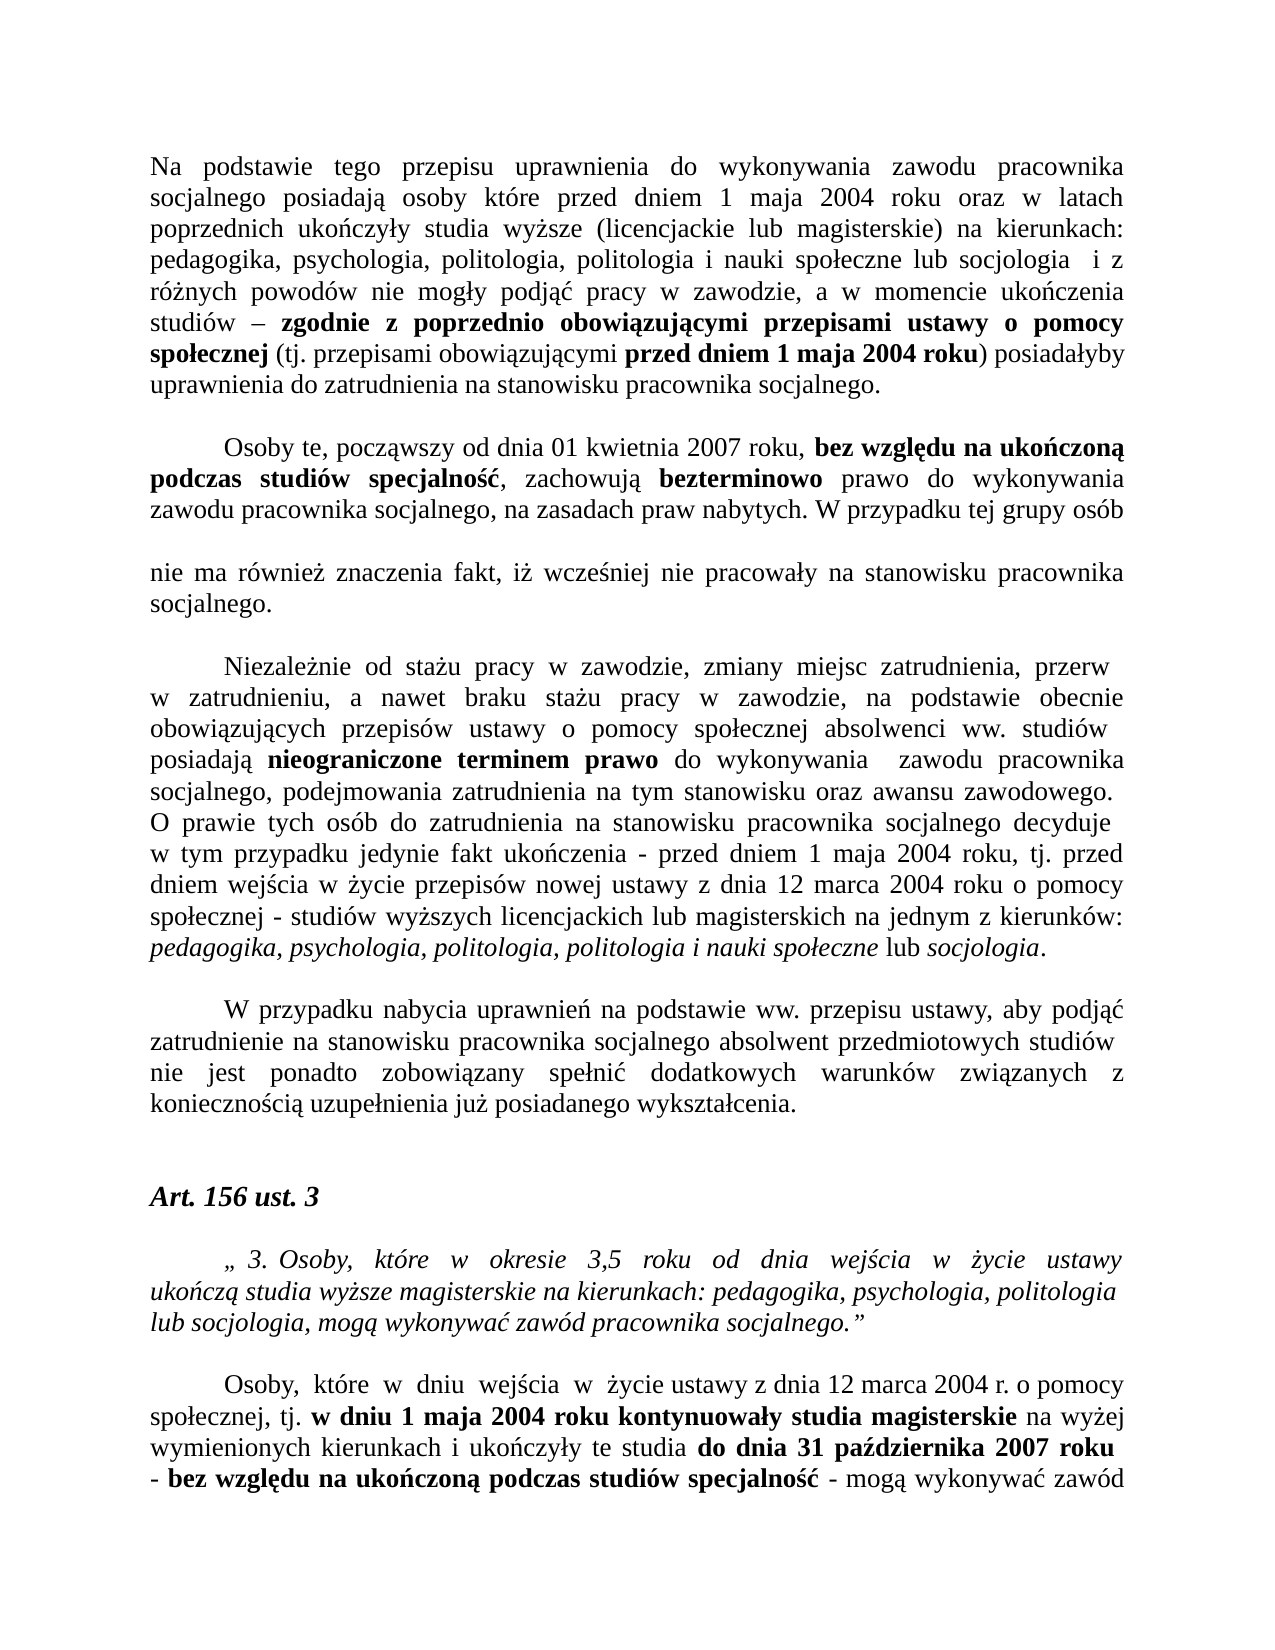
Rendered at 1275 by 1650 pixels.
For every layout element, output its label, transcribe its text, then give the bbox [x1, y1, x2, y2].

text W przypadku nabycia uprawnień na podstawie ww. przepisu ustawy, aby podjąć zatrudnienie na stanowisku pracownika socjalnego absolwent przedmiotowych studiów nie jest ponadto zobowiązany spełnić dodatkowych warunków związanych z koniecznością uzupełnienia już posiadanego wykształcenia. [150, 994, 1125, 1119]
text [150, 150, 1125, 400]
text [150, 1369, 1125, 1494]
text „ 3. Osoby, które w okresie 3,5 roku od dnia wejścia w życie ustawy ukończą studia wyższe magisterskie na kierunkach: pedagogika, psychologia, politologia lub socjologia, mogą wykonywać zawód pracownika socjalnego.” [150, 1244, 1125, 1337]
text Osoby te, począwszy od dnia 01 kwietnia 2007 roku, bez względu na ukończoną podczas studiów specjalność, zachowują bezterminowo prawo do wykonywania zawodu pracownika socjalnego, na zasadach praw nabytych. W przypadku tej grupy osób nie ma również znaczenia fakt, iż wcześniej nie pracowały na stanowisku pracownika socjalnego. [150, 431, 1125, 619]
text Niezależnie od stażu pracy w zawodzie, zmiany miejsc zatrudnienia, przerw w zatrudnieniu, a nawet braku stażu pracy w zawodzie, na podstawie obecnie obowiązujących przepisów ustawy o pomocy społecznej absolwenci ww. studiów posiadają nieograniczone terminem prawo do wykonywania zawodu pracownika socjalnego, podejmowania zatrudnienia na tym stanowisku oraz awansu zawodowego. O prawie tych osób do zatrudnienia na stanowisku pracownika socjalnego decyduje w tym przypadku jedynie fakt ukończenia - przed dniem 1 maja 2004 roku, tj. przed dniem wejścia w życie przepisów nowej ustawy z dnia 12 marca 2004 roku o pomocy społecznej - studiów wyższych licencjackich lub magisterskich na jednym z kierunków: pedagogika, psychologia, politologia, politologia i nauki społeczne lub socjologia. [150, 650, 1125, 962]
text Art. 156 ust. 3 [150, 1181, 1125, 1212]
